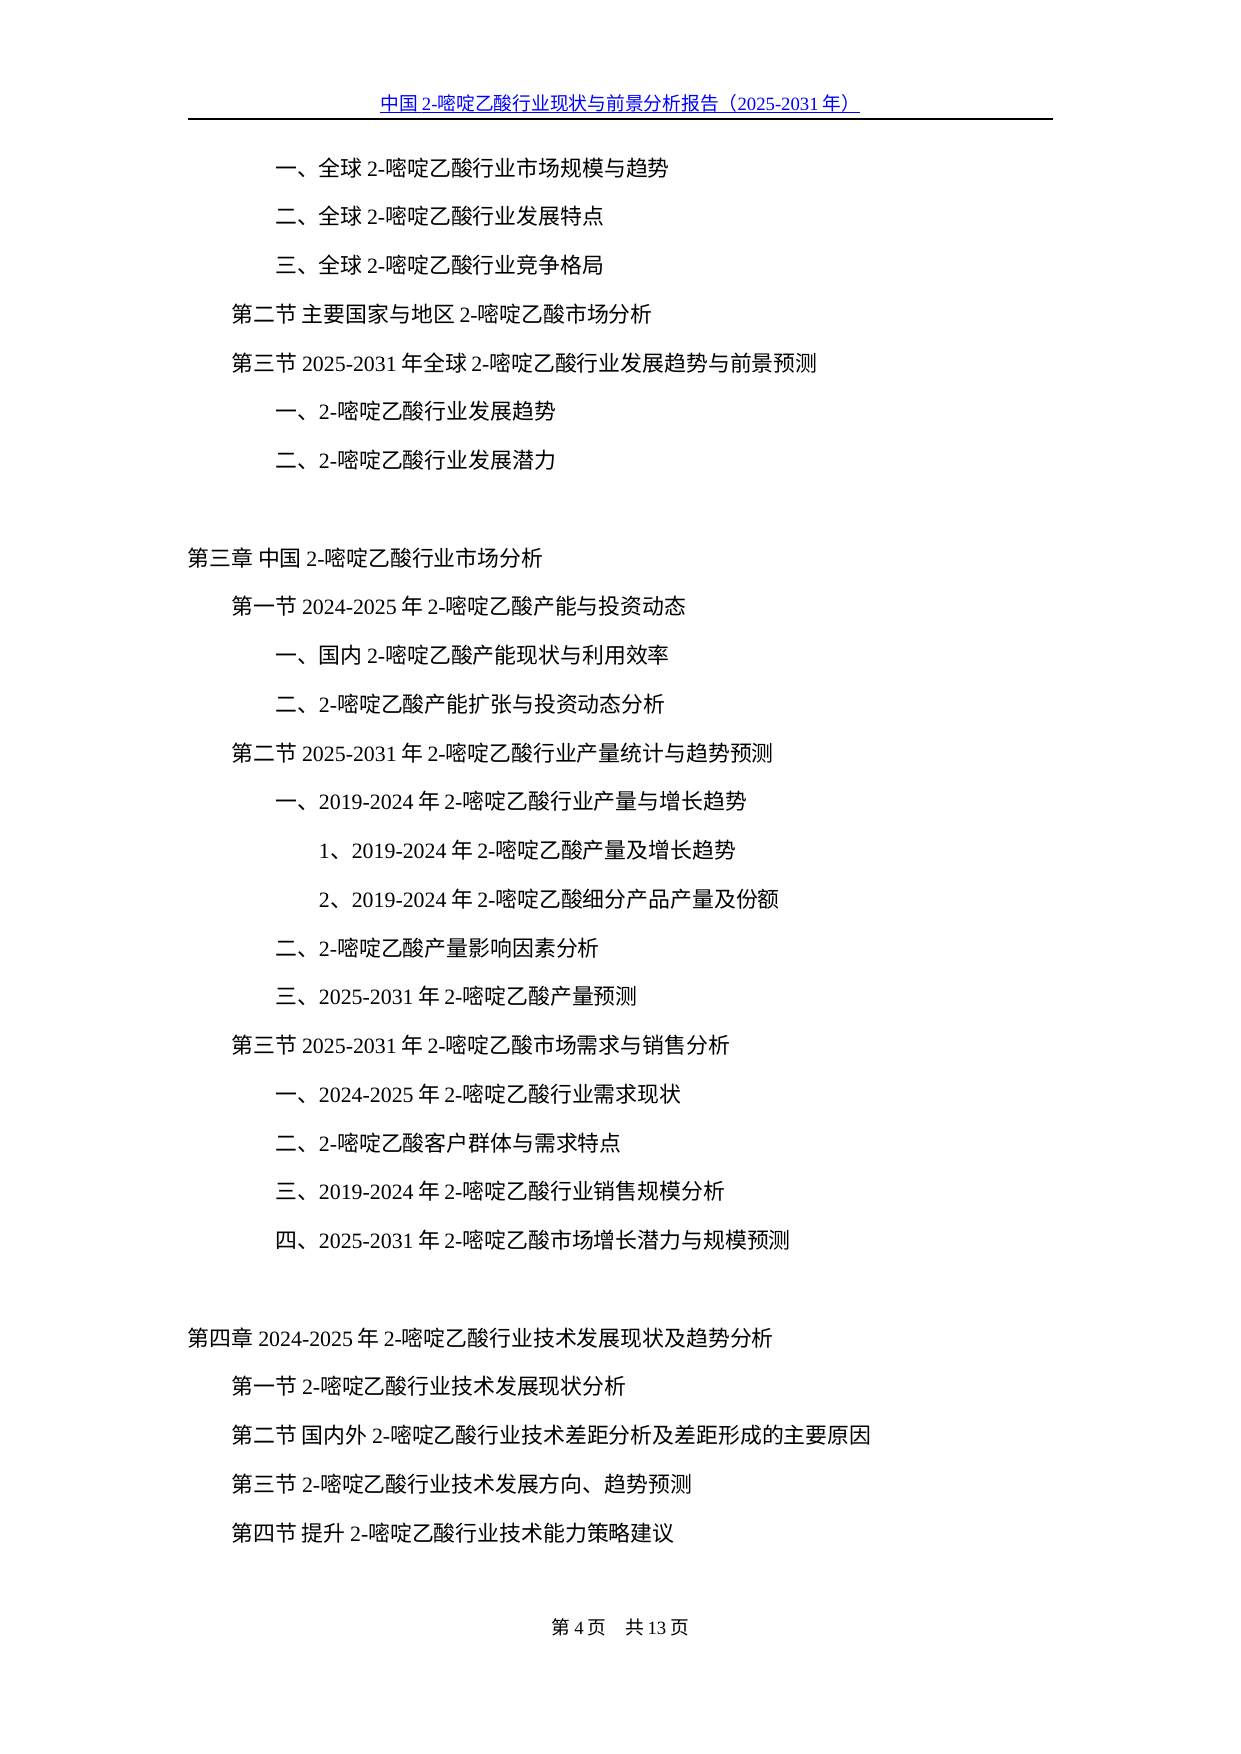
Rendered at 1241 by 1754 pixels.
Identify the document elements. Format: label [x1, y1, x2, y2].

text [187, 150, 1053, 1548]
